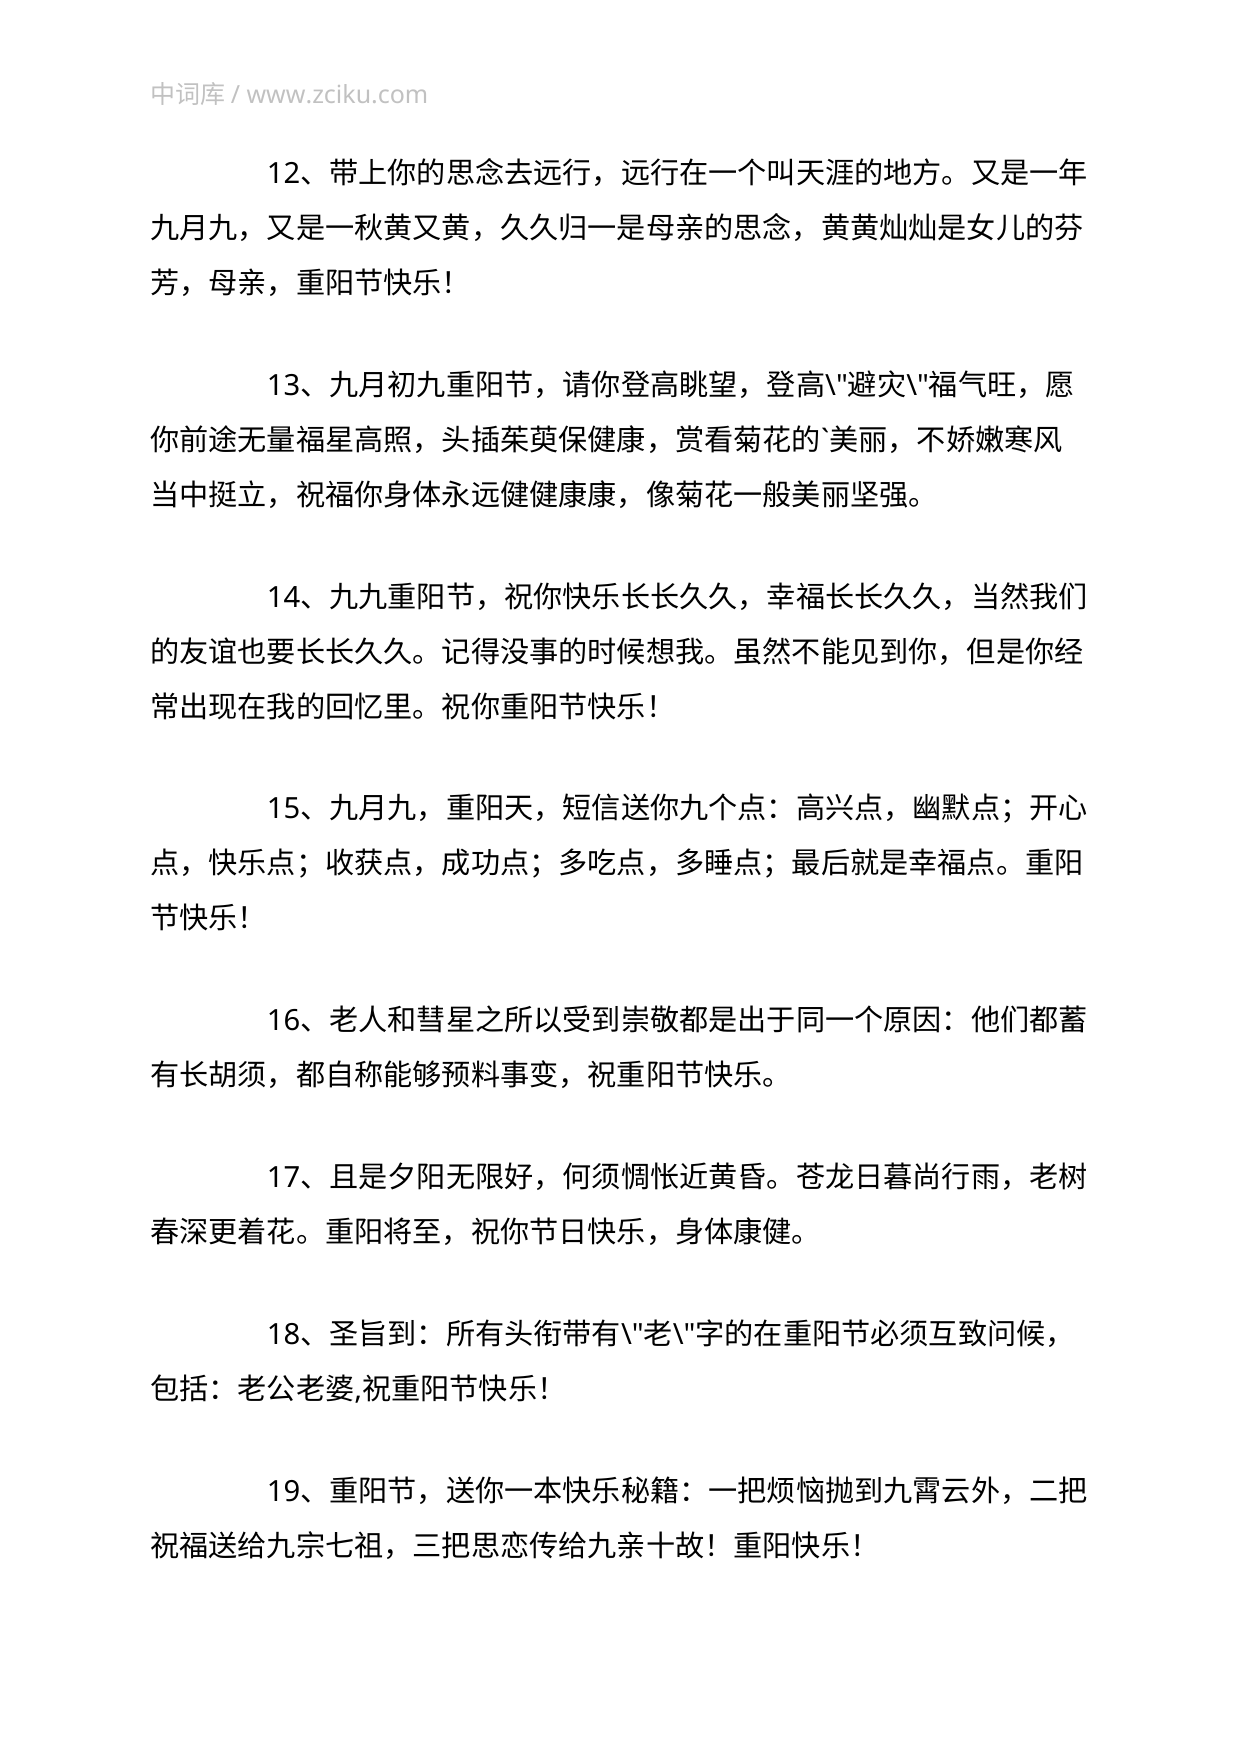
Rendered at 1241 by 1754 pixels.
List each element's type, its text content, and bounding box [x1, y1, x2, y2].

text 12、带上你的思念去远行，远行在一个叫天涯的地方。又是一年九月九，又是一秋黄又黄，久久归一是母亲的思念，黄黄灿灿是女儿的芬芳，母亲，重阳节快乐！ [150, 150, 1090, 302]
text 14、九九重阳节，祝你快乐长长久久，幸福长长久久，当然我们的友谊也要长长久久。记得没事的时候想我。虽然不能见到你，但是你经常出现在我的回忆里。祝你重阳节快乐！ [150, 573, 1090, 726]
text 17、且是夕阳无限好，何须惆怅近黄昏。苍龙日暮尚行雨，老树春深更着花。重阳将至，祝你节日快乐，身体康健。 [150, 1153, 1090, 1251]
text 15、九月九，重阳天，短信送你九个点：高兴点，幽默点；开心点，快乐点；收获点，成功点；多吃点，多睡点；最后就是幸福点。重阳节快乐！ [150, 785, 1090, 937]
text 19、重阳节，送你一本快乐秘籍：一把烦恼抛到九霄云外，二把祝福送给九宗七祖，三把思恋传给九亲十故！重阳快乐！ [150, 1467, 1090, 1564]
text 16、老人和彗星之所以受到崇敬都是出于同一个原因：他们都蓄有长胡须，都自称能够预料事变，祝重阳节快乐。 [150, 997, 1090, 1094]
text 18、圣旨到：所有头衔带有\"老\"字的在重阳节必须互致问候，包括：老公老婆,祝重阳节快乐！ [150, 1310, 1090, 1408]
text 13、九月初九重阳节，请你登高眺望，登高\"避灾\"福气旺，愿你前途无量福星高照，头插茱萸保健康，赏看菊花的`美丽，不娇嫩寒风当中挺立，祝福你身体永远健健康康，像菊花一般美丽坚强。 [150, 362, 1090, 514]
